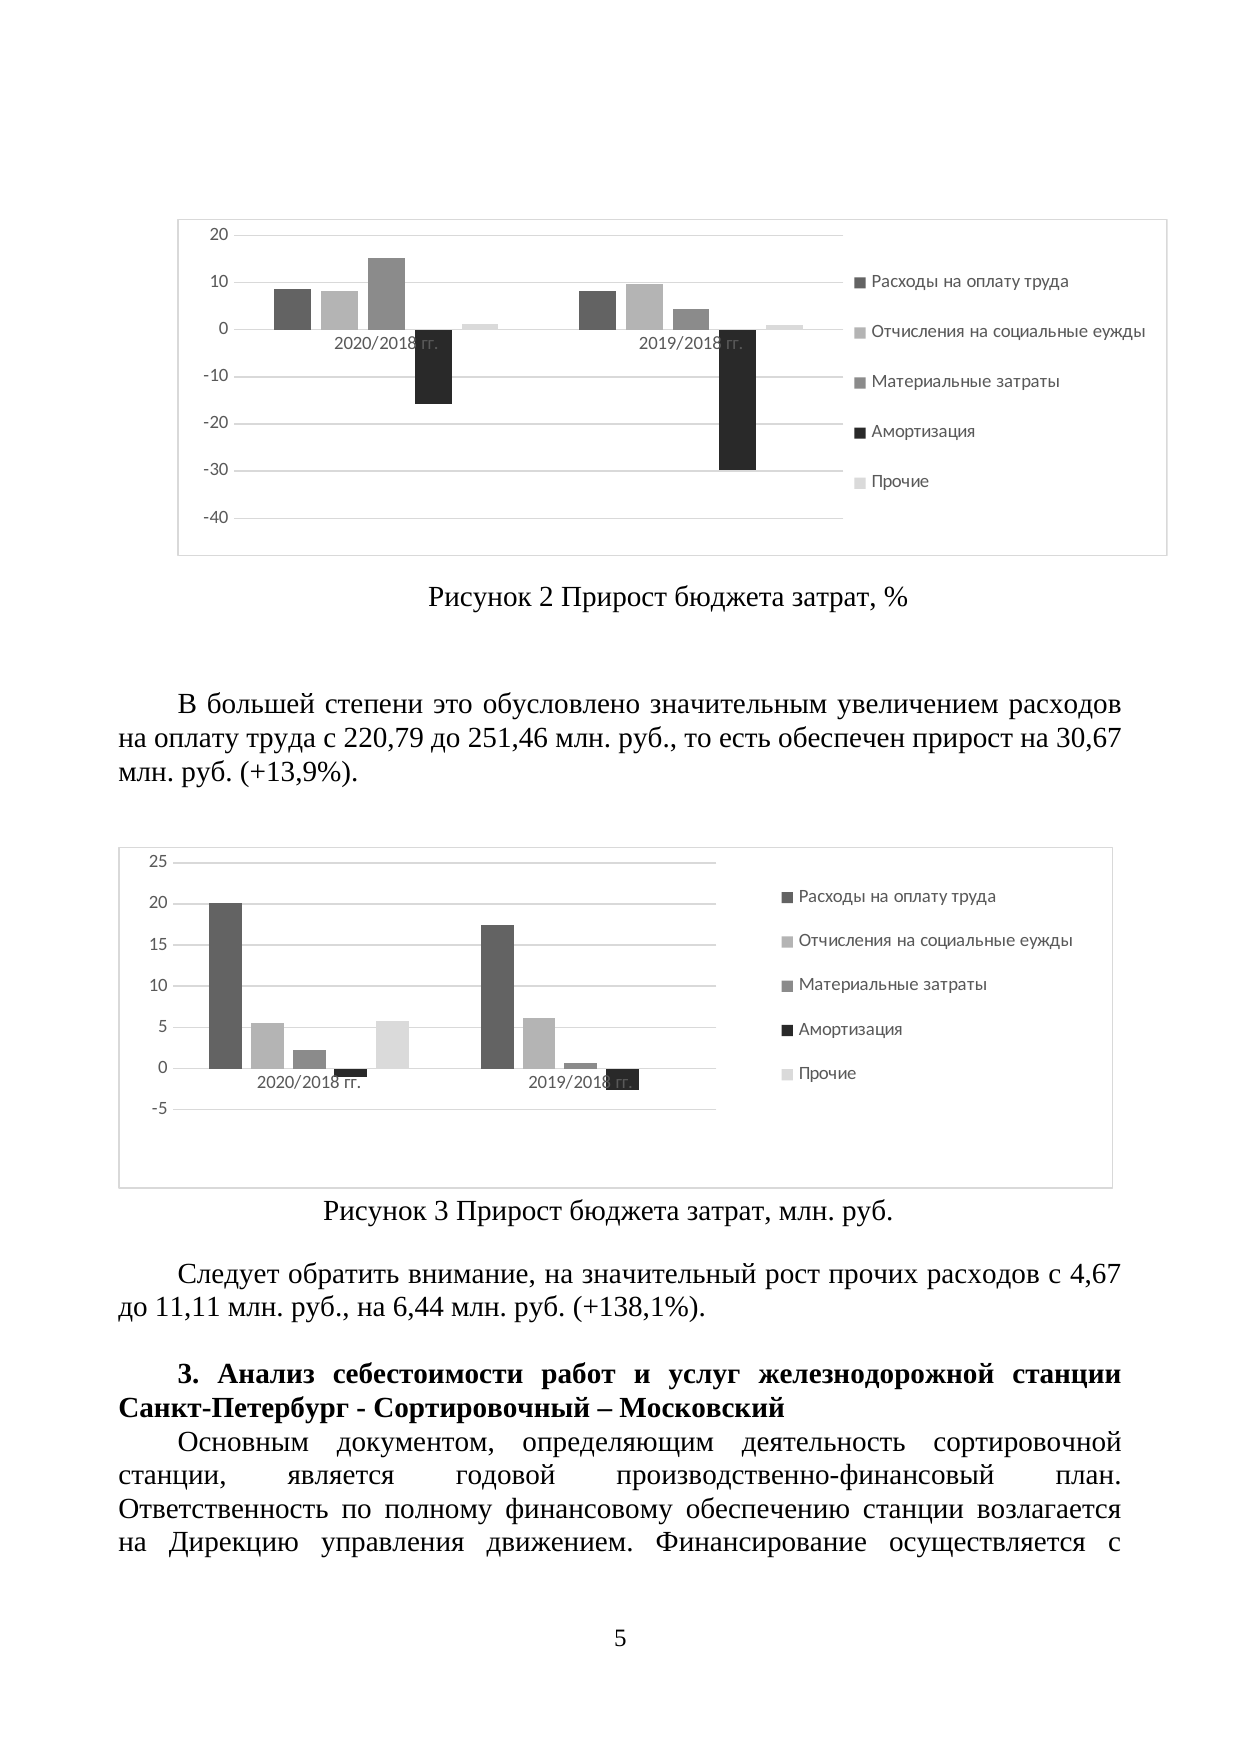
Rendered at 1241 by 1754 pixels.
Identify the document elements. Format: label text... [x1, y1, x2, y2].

text 3. Анализ себестоимости работ и услуг железнодорожной станции Санкт-Петербург - Сортировочный – Московский [118, 1357, 1122, 1424]
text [118, 1424, 1122, 1558]
text В большей степени это обусловлено значительным увеличением расходов на оплату труда с 220,79 до 251,46 млн. руб., то есть обеспечен прирост на 30,67 млн. руб. (+13,9%). [118, 687, 1122, 787]
text Следует обратить внимание, на значительный рост прочих расходов с 4,67 до 11,11 млн. руб., на 6,44 млн. руб. (+138,1%). [118, 838, 1122, 1323]
